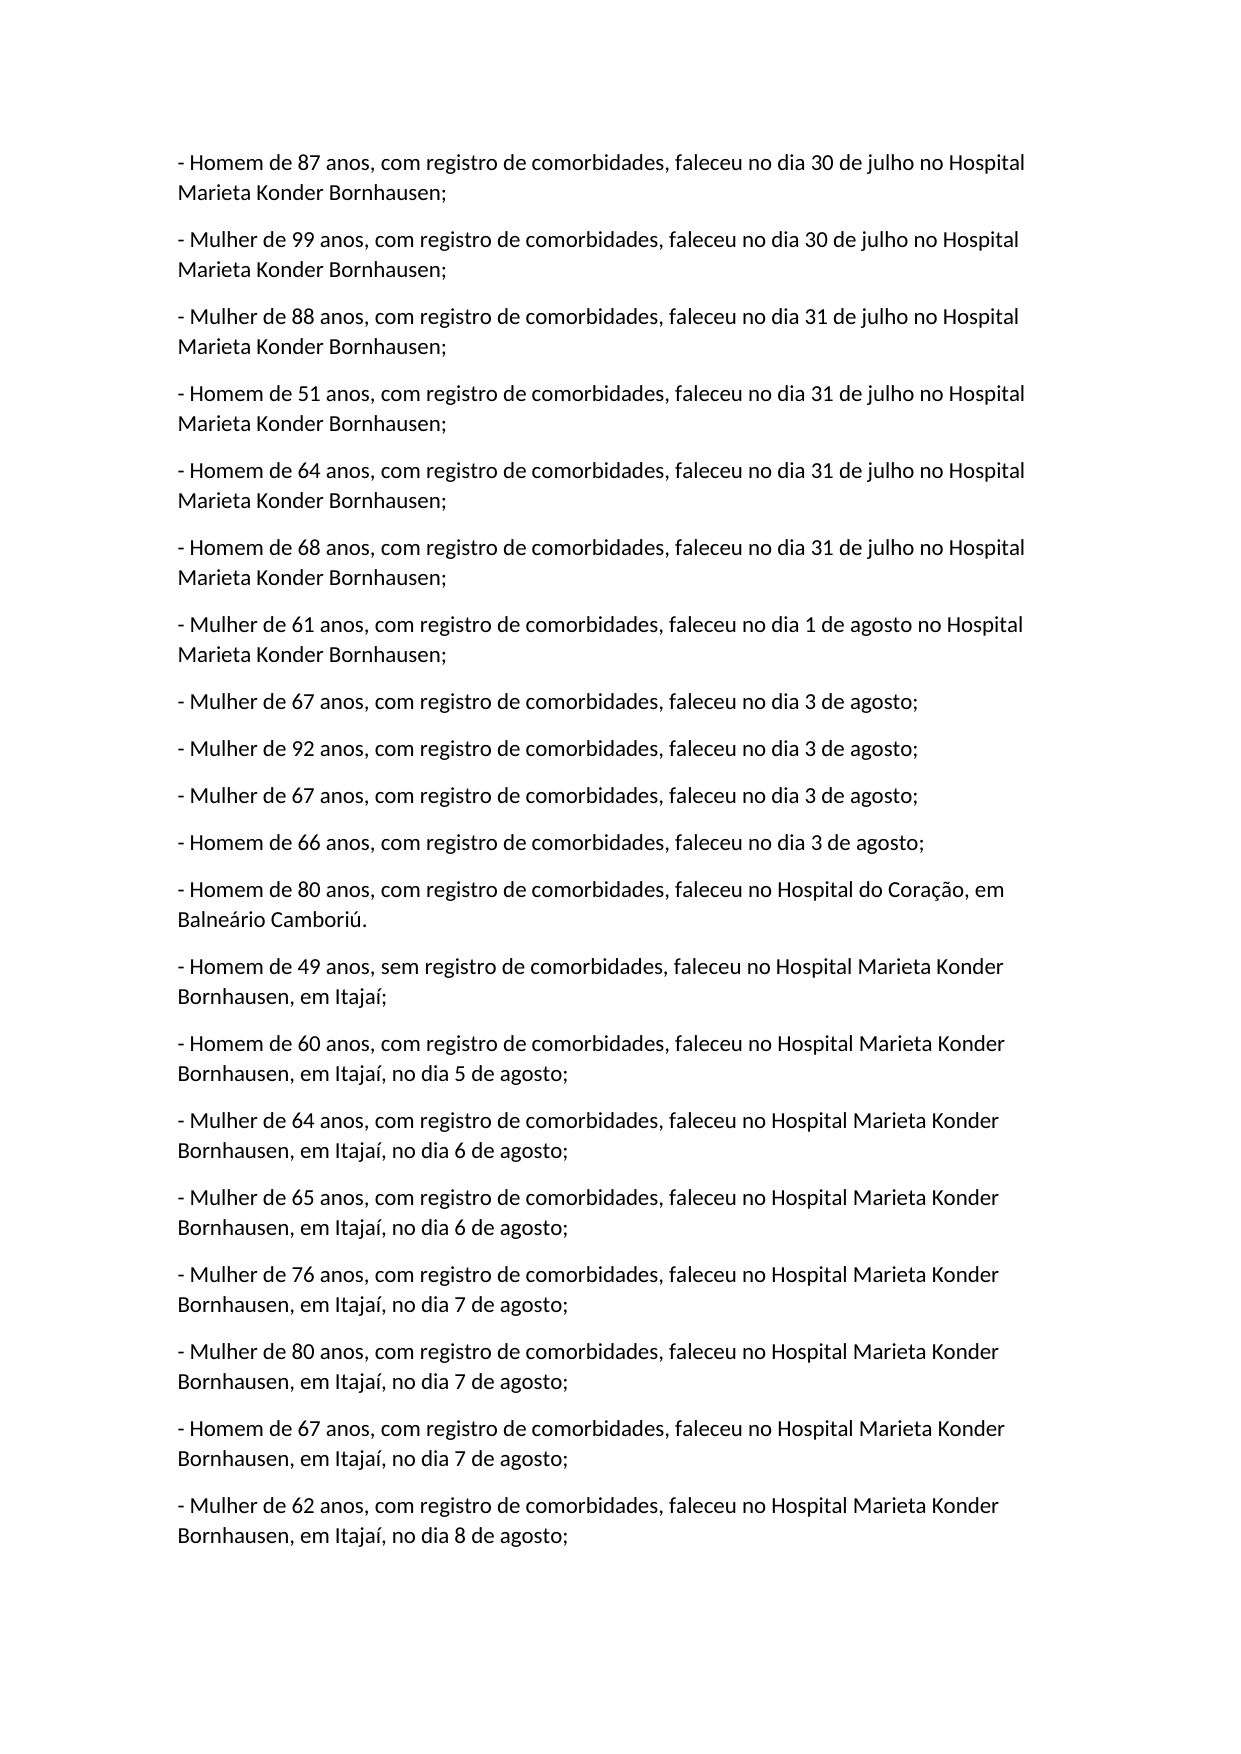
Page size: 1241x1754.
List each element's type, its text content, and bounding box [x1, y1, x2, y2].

text - Homem de 68 anos, com registro de comorbidades, faleceu no dia 31 de julho no Hospital Marieta Konder Bornhausen; [177, 533, 1063, 591]
text - Homem de 51 anos, com registro de comorbidades, faleceu no dia 31 de julho no Hospital Marieta Konder Bornhausen; [177, 379, 1063, 437]
text - Mulher de 99 anos, com registro de comorbidades, faleceu no dia 30 de julho no Hospital Marieta Konder Bornhausen; [177, 225, 1063, 283]
text - Homem de 64 anos, com registro de comorbidades, faleceu no dia 31 de julho no Hospital Marieta Konder Bornhausen; [177, 456, 1063, 514]
text - Mulher de 88 anos, com registro de comorbidades, faleceu no dia 31 de julho no Hospital Marieta Konder Bornhausen; [177, 302, 1063, 360]
text - Mulher de 76 anos, com registro de comorbidades, faleceu no Hospital Marieta Konder Bornhausen, em Itajaí, no dia 7 de agosto; [177, 1260, 1063, 1318]
text - Homem de 80 anos, com registro de comorbidades, faleceu no Hospital do Coração, em Balneário Camboriú. [177, 875, 1063, 933]
text - Mulher de 92 anos, com registro de comorbidades, faleceu no dia 3 de agosto; [177, 734, 1063, 762]
text - Homem de 49 anos, sem registro de comorbidades, faleceu no Hospital Marieta Konder Bornhausen, em Itajaí; [177, 952, 1063, 1010]
text - Mulher de 80 anos, com registro de comorbidades, faleceu no Hospital Marieta Konder Bornhausen, em Itajaí, no dia 7 de agosto; [177, 1337, 1063, 1395]
text - Mulher de 64 anos, com registro de comorbidades, faleceu no Hospital Marieta Konder Bornhausen, em Itajaí, no dia 6 de agosto; [177, 1106, 1063, 1164]
text - Mulher de 62 anos, com registro de comorbidades, faleceu no Hospital Marieta Konder Bornhausen, em Itajaí, no dia 8 de agosto; [177, 1491, 1063, 1549]
text - Mulher de 65 anos, com registro de comorbidades, faleceu no Hospital Marieta Konder Bornhausen, em Itajaí, no dia 6 de agosto; [177, 1183, 1063, 1241]
text - Mulher de 61 anos, com registro de comorbidades, faleceu no dia 1 de agosto no Hospital Marieta Konder Bornhausen; [177, 610, 1063, 668]
text - Homem de 60 anos, com registro de comorbidades, faleceu no Hospital Marieta Konder Bornhausen, em Itajaí, no dia 5 de agosto; [177, 1029, 1063, 1087]
text - Homem de 87 anos, com registro de comorbidades, faleceu no dia 30 de julho no Hospital Marieta Konder Bornhausen; [177, 148, 1063, 206]
text - Mulher de 67 anos, com registro de comorbidades, faleceu no dia 3 de agosto; [177, 687, 1063, 715]
text - Homem de 67 anos, com registro de comorbidades, faleceu no Hospital Marieta Konder Bornhausen, em Itajaí, no dia 7 de agosto; [177, 1414, 1063, 1472]
text - Mulher de 67 anos, com registro de comorbidades, faleceu no dia 3 de agosto; [177, 781, 1063, 809]
text - Homem de 66 anos, com registro de comorbidades, faleceu no dia 3 de agosto; [177, 828, 1063, 856]
